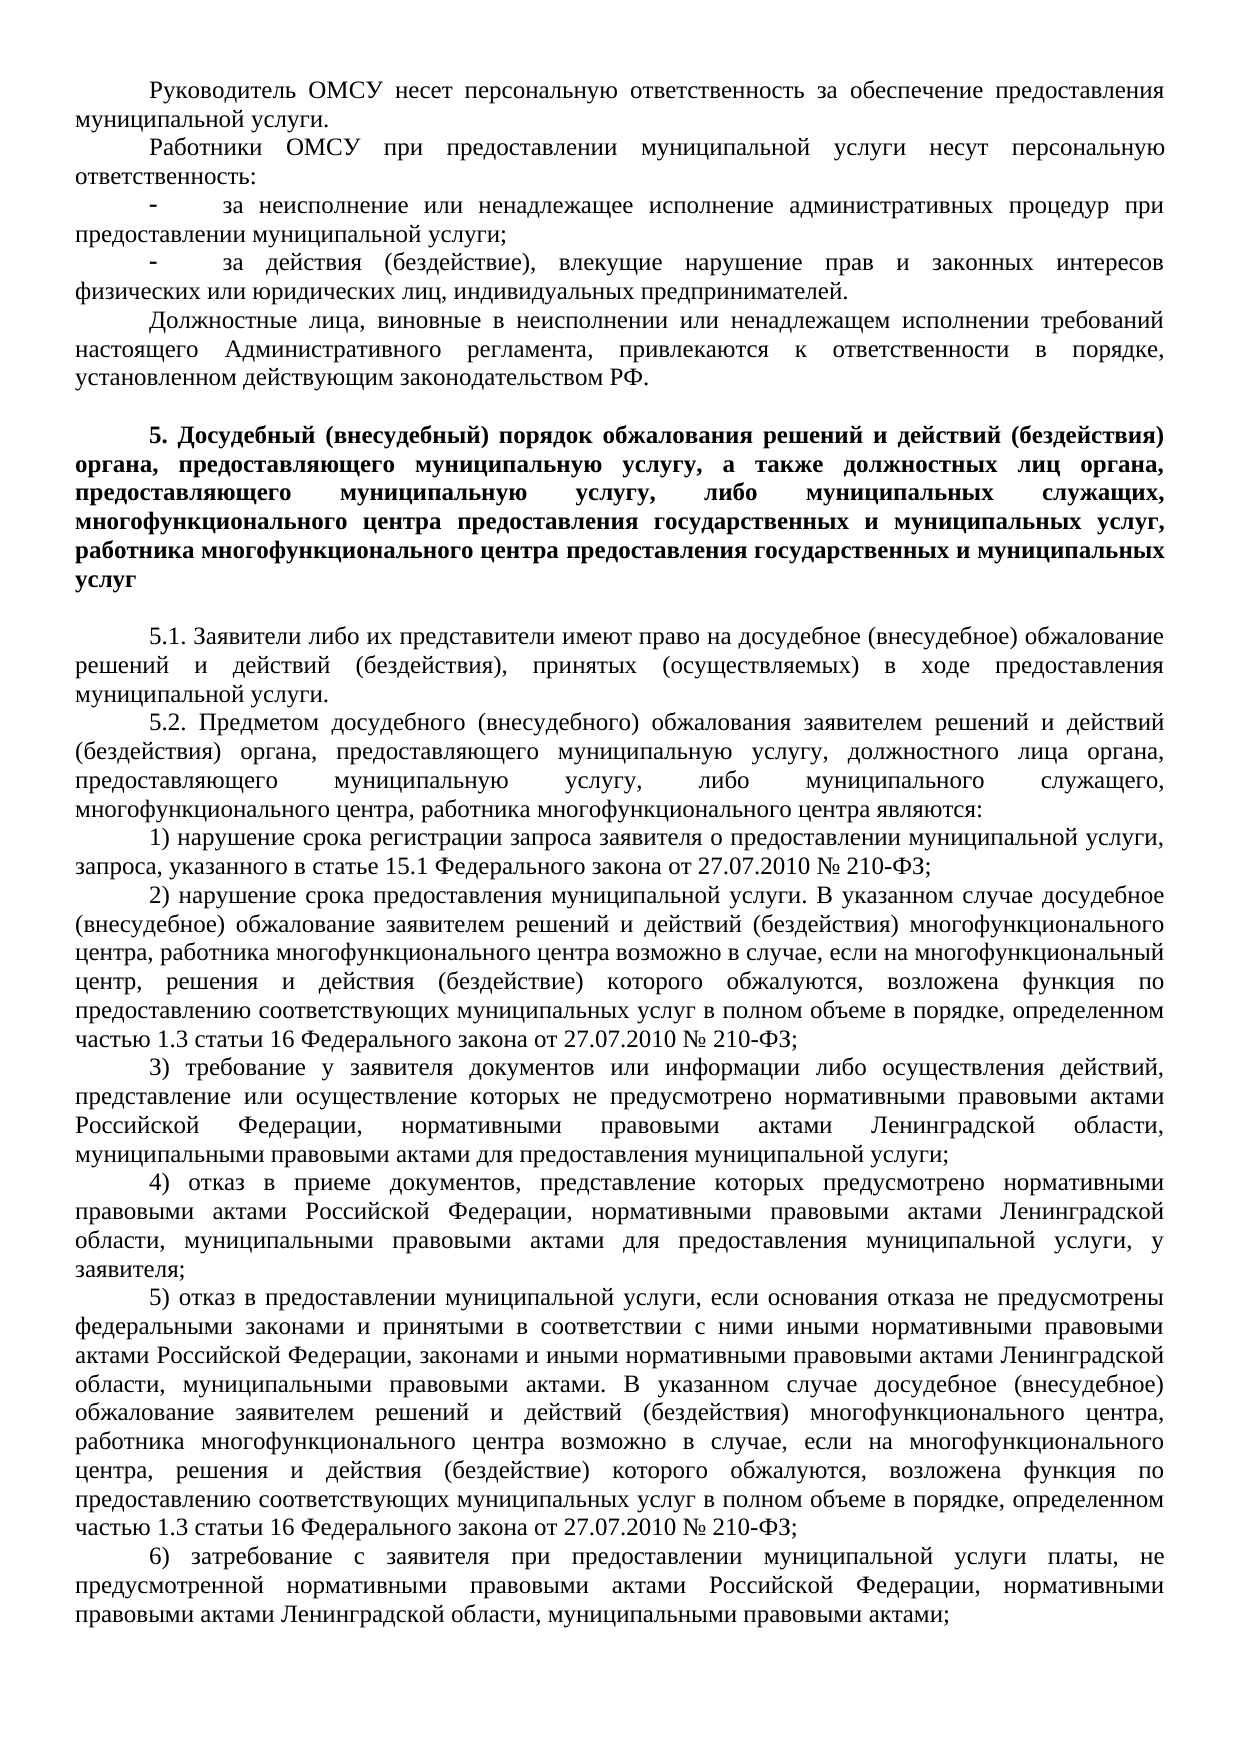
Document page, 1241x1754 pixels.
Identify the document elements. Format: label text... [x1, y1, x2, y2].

text Руководитель ОМСУ несет персональную ответственность за обеспечение предоставления муниципальной услуги. [75, 75, 1165, 132]
text Должностные лица, виновные в неисполнении или ненадлежащем исполнении требований настоящего Административного регламента, привлекаются к ответственности в порядке, установленном действующим законодательством РФ. [75, 305, 1165, 391]
text Работники ОМСУ при предоставлении муниципальной услуги несут персональную ответственность: [75, 132, 1165, 190]
text 5.1. Заявители либо их представители имеют право на досудебное (внесудебное) обжалование решений и действий (бездействия), принятых (осуществляемых) в ходе предоставления муниципальной услуги. [75, 621, 1165, 707]
text 1) нарушение срока регистрации запроса заявителя о предоставлении муниципальной услуги, запроса, указанного в статье 15.1 Федерального закона от 27.07.2010 № 210-ФЗ; [75, 822, 1165, 880]
list за действия (бездействие), влекущие нарушение прав и законных интересов физических или юридических лиц, индивидуальных предпринимателей. [75, 247, 1165, 305]
text 5. Досудебный (внесудебный) порядок обжалования решений и действий (бездействия) органа, предоставляющего муниципальную услугу, а также должностных лиц органа, предоставляющего муниципальную услугу, либо муниципальных служащих, многофункционального центра предоставления государственных и муниципальных услуг, работника многофункционального центра предоставления государственных и муниципальных услуг [75, 420, 1165, 592]
text 6) затребование с заявителя при предоставлении муниципальной услуги платы, не предусмотренной нормативными правовыми актами Российской Федерации, нормативными правовыми актами Ленинградской области, муниципальными правовыми актами; [75, 1541, 1165, 1627]
text 5) отказ в предоставлении муниципальной услуги, если основания отказа не предусмотрены федеральными законами и принятыми в соответствии с ними иными нормативными правовыми актами Российской Федерации, законами и иными нормативными правовыми актами Ленинградской области, муниципальными правовыми актами. В указанном случае досудебное (внесудебное) обжалование заявителем решений и действий (бездействия) многофункционального центра, работника многофункционального центра возможно в случае, если на многофункционального центра, решения и действия (бездействие) которого обжалуются, возложена функция по предоставлению соответствующих муниципальных услуг в полном объеме в порядке, определенном частью 1.3 статьи 16 Федерального закона от 27.07.2010 № 210-ФЗ; [75, 1282, 1165, 1541]
text 3) требование у заявителя документов или информации либо осуществления действий, представление или осуществление которых не предусмотрено нормативными правовыми актами Российской Федерации, нормативными правовыми актами Ленинградской области, муниципальными правовыми актами для предоставления муниципальной услуги; [75, 1052, 1165, 1167]
list за неисполнение или ненадлежащее исполнение административных процедур при предоставлении муниципальной услуги; [75, 190, 1165, 247]
text 2) нарушение срока предоставления муниципальной услуги. В указанном случае досудебное (внесудебное) обжалование заявителем решений и действий (бездействия) многофункционального центра, работника многофункционального центра возможно в случае, если на многофункциональный центр, решения и действия (бездействие) которого обжалуются, возложена функция по предоставлению соответствующих муниципальных услуг в полном объеме в порядке, определенном частью 1.3 статьи 16 Федерального закона от 27.07.2010 № 210-ФЗ; [75, 880, 1165, 1052]
text 5.2. Предметом досудебного (внесудебного) обжалования заявителем решений и действий (бездействия) органа, предоставляющего муниципальную услугу, должностного лица органа, предоставляющего муниципальную услугу, либо муниципального служащего, многофункционального центра, работника многофункционального центра являются: [75, 707, 1165, 822]
text 4) отказ в приеме документов, представление которых предусмотрено нормативными правовыми актами Российской Федерации, нормативными правовыми актами Ленинградской области, муниципальными правовыми актами для предоставления муниципальной услуги, у заявителя; [75, 1167, 1165, 1282]
